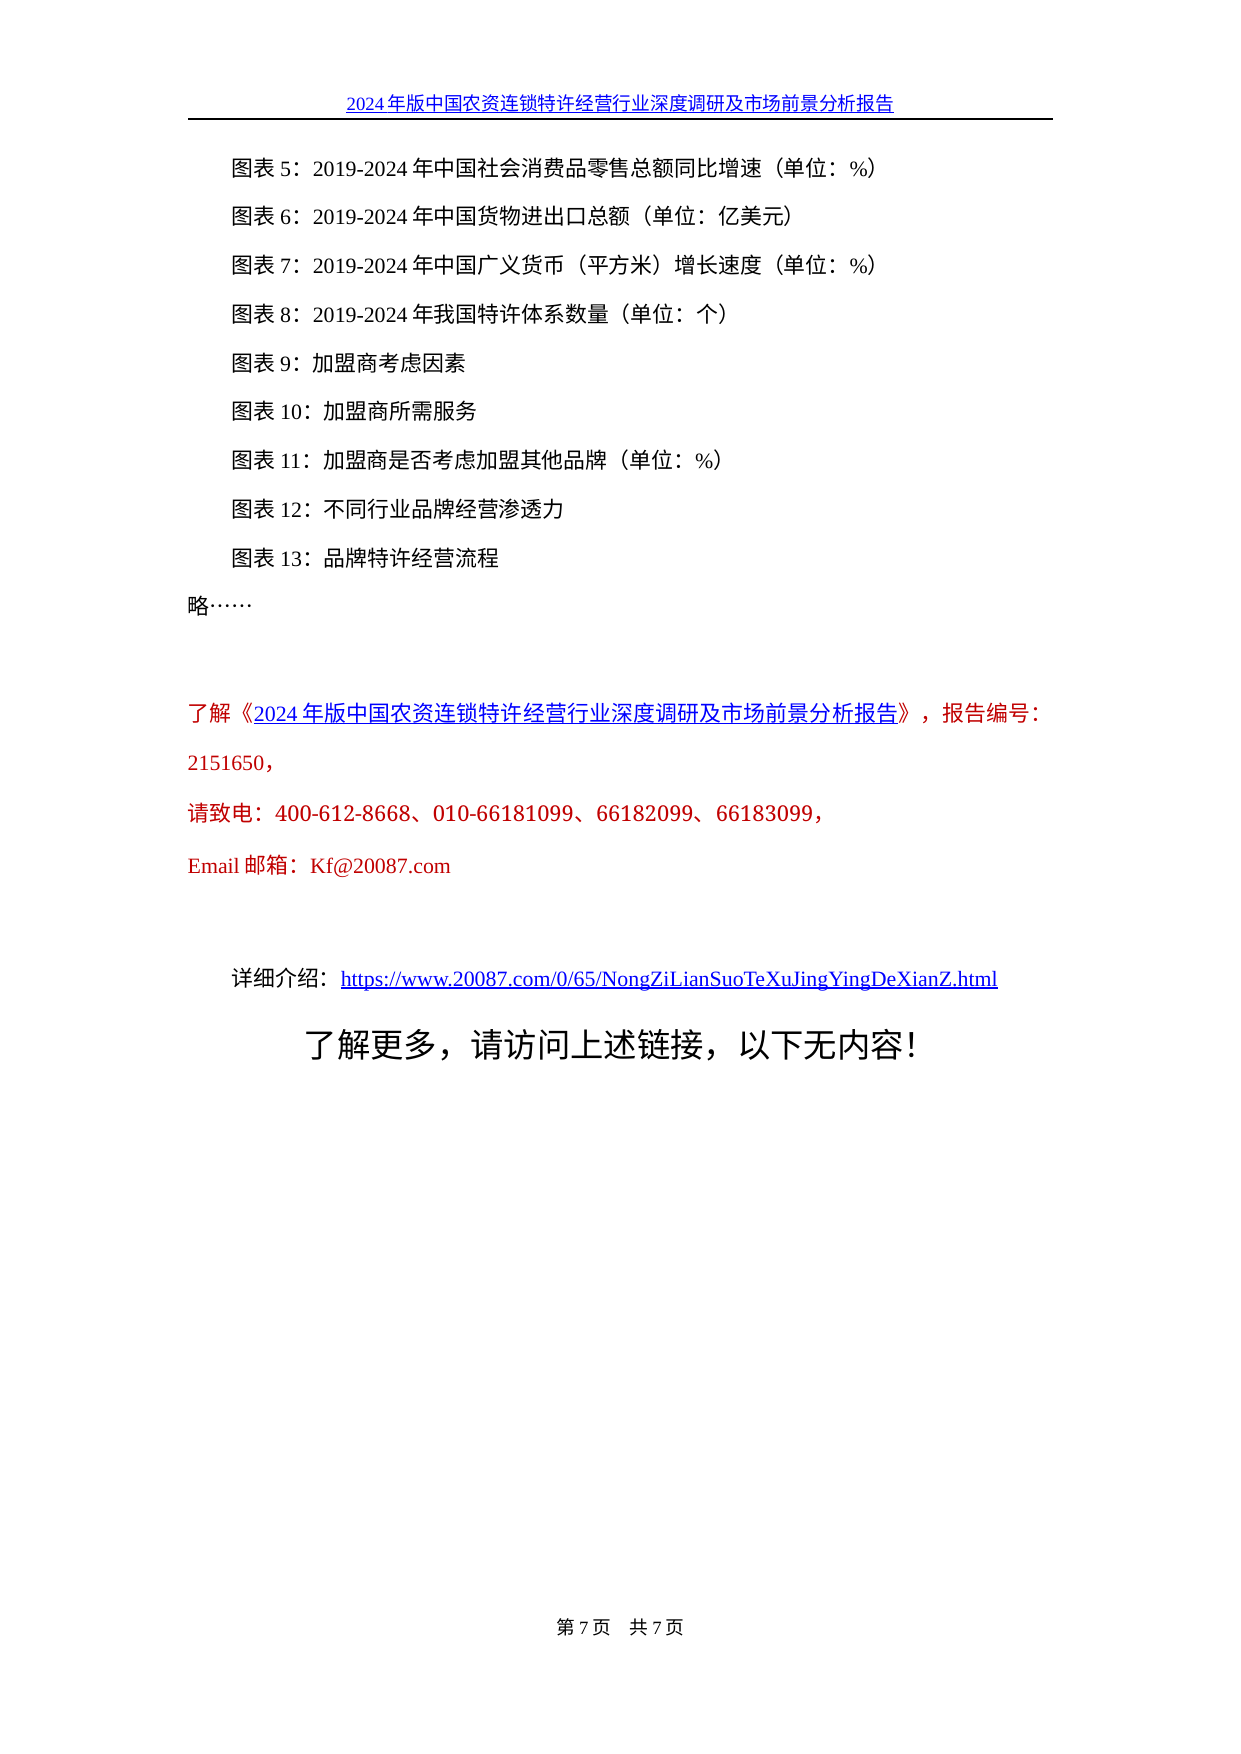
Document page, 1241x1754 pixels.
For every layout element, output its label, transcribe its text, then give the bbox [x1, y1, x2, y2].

text Email邮箱：Kf@20087.com [187, 847, 1053, 880]
text 了解《2024年版中国农资连锁特许经营行业深度调研及市场前景分析报告》，报告编号：2151650， [187, 695, 1053, 777]
title 了解更多，请访问上述链接，以下无内容！ [187, 1010, 1053, 1075]
text 请致电：400-612-8668、010-66181099、66182099、66183099， [187, 796, 1053, 828]
text 详细介绍：https://www.20087.com/0/65/NongZiLianSuoTeXuJingYingDeXianZ.html [187, 960, 1053, 993]
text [187, 150, 1053, 621]
